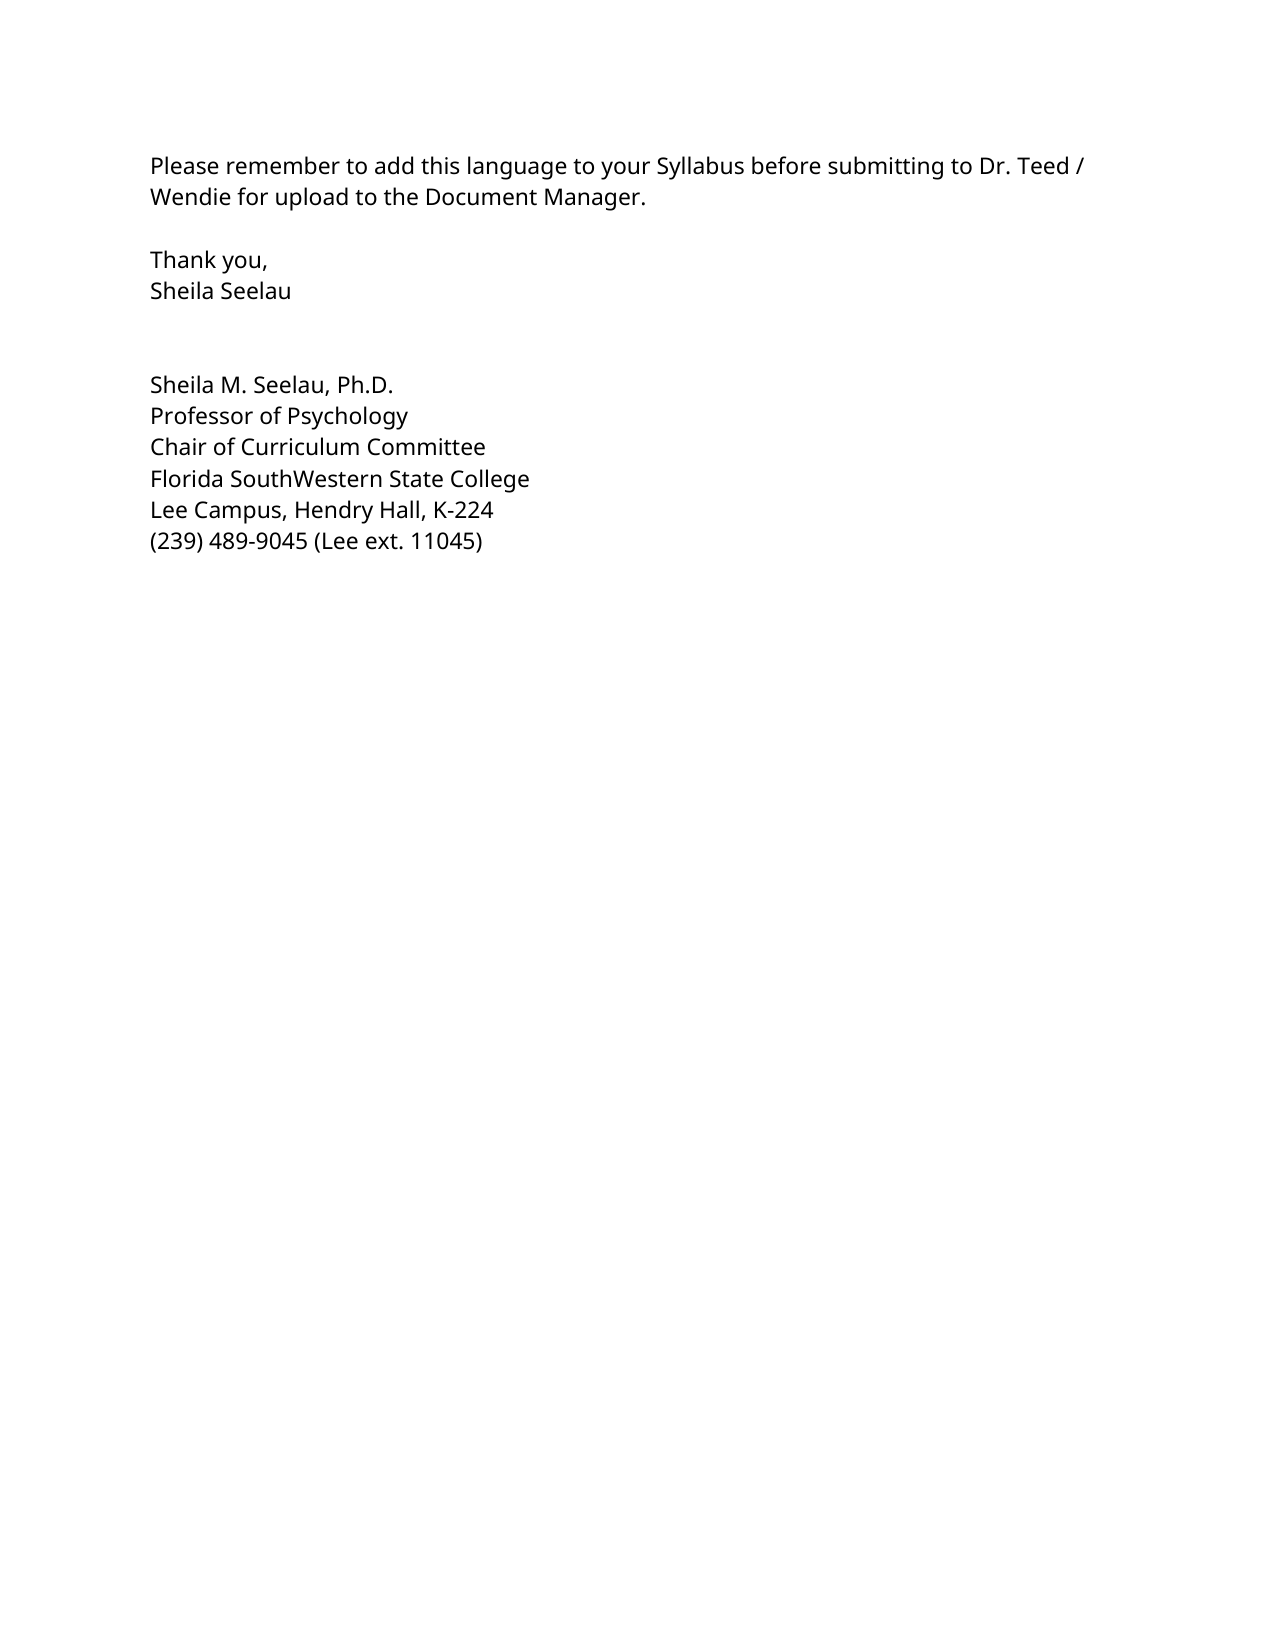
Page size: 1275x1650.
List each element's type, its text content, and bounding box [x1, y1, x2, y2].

text Thank you, [150, 244, 1125, 275]
text Sheila Seelau [150, 275, 1125, 306]
text Professor of Psychology [150, 400, 1125, 431]
text Please remember to add this language to your Syllabus before submitting to Dr. Teed / Wendie for upload to the Document Manager. [150, 150, 1125, 212]
text Florida SouthWestern State College [150, 462, 1125, 494]
text Chair of Curriculum Committee [150, 431, 1125, 462]
text Sheila M. Seelau, Ph.D. [150, 369, 1125, 400]
text Lee Campus, Hendry Hall, K-224 [150, 494, 1125, 525]
text (239) 489-9045 (Lee ext. 11045) [150, 525, 1125, 556]
